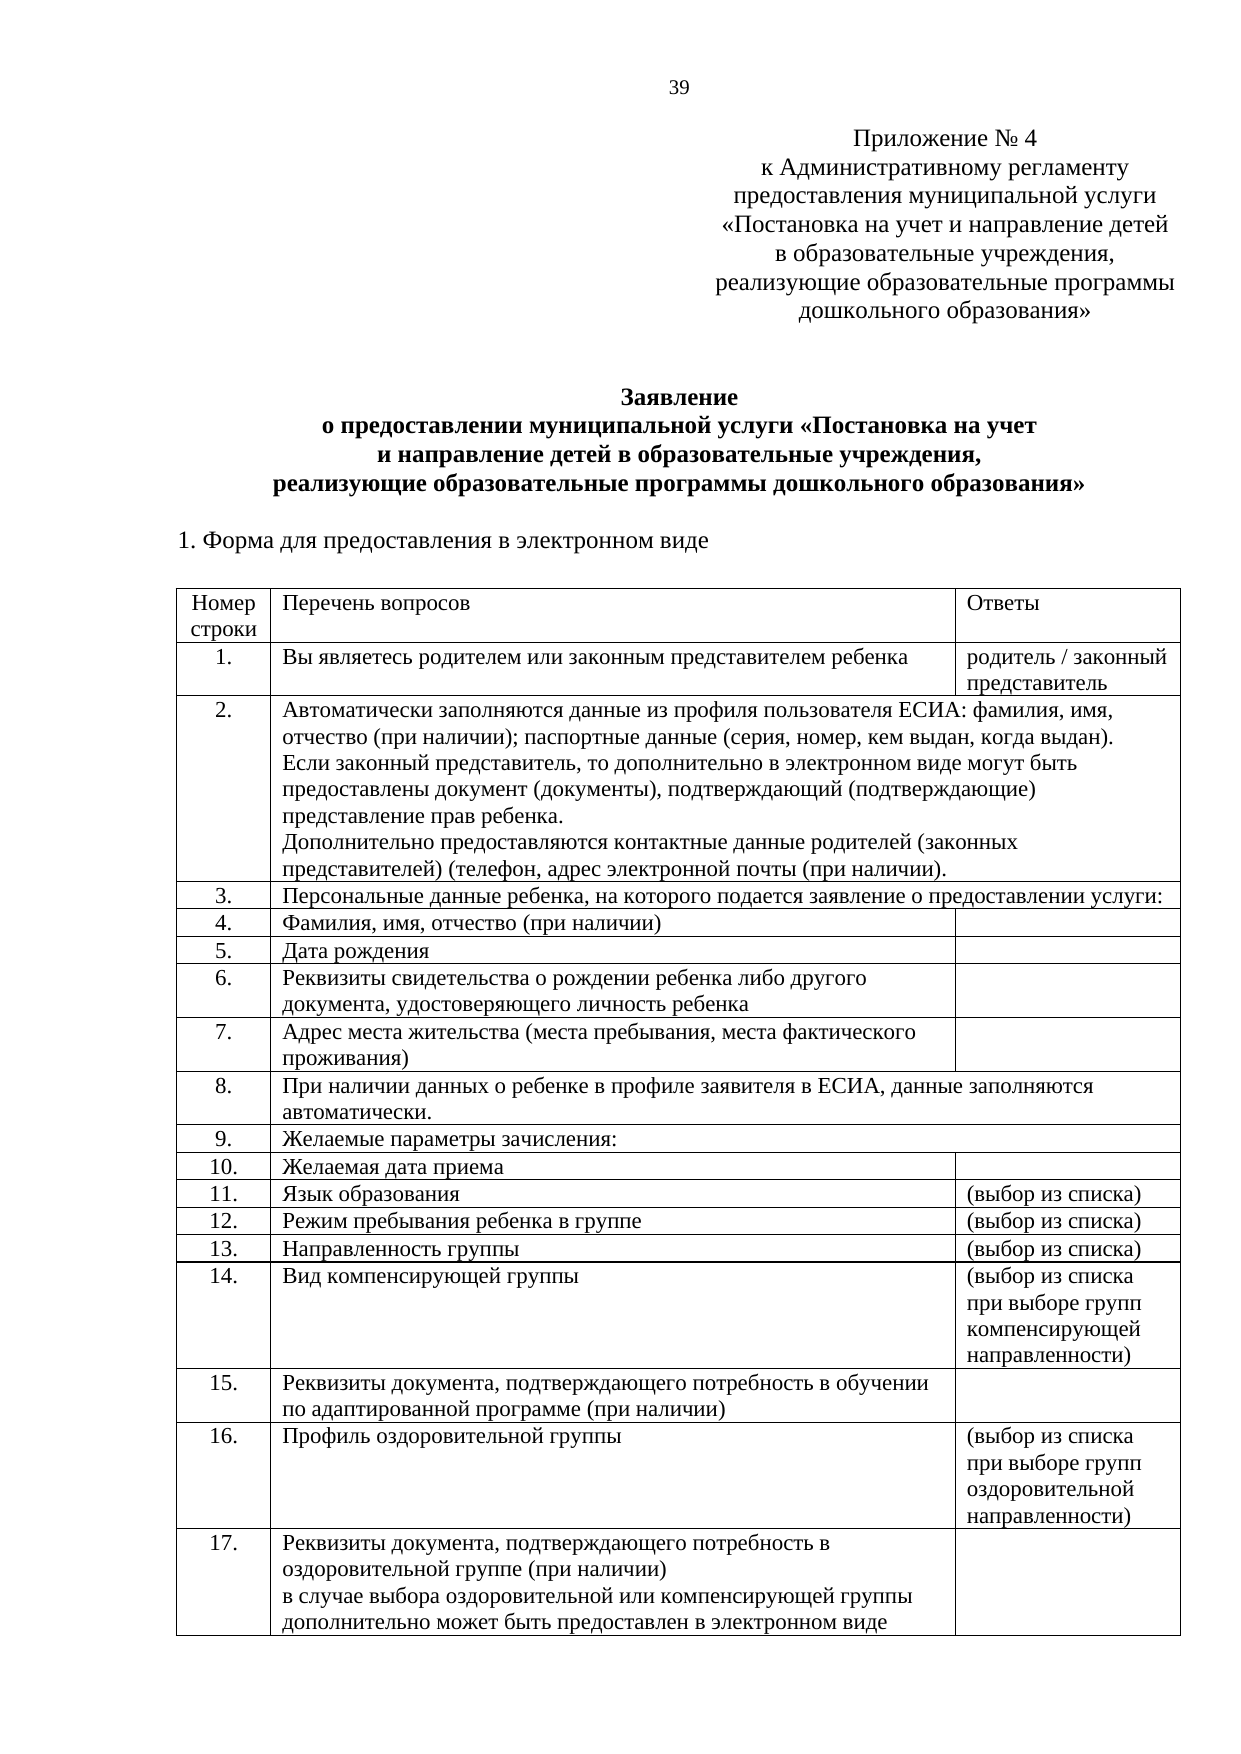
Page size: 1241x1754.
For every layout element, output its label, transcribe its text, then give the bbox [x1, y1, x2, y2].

table_cell 5. [177, 937, 270, 963]
table_cell [956, 937, 1180, 963]
table_cell 14. [177, 1263, 270, 1368]
text Заявление [177, 382, 1181, 411]
table_cell родитель / законный представитель [956, 643, 1180, 695]
table_cell Реквизиты свидетельства о рождении ребенка либо другого документа, удостоверяющего личность ребенка [271, 964, 955, 1017]
text о предоставлении муниципальной услуги «Постановка на учет [177, 411, 1181, 439]
table_cell При наличии данных о ребенке в профиле заявителя в ЕСИА, данные заполняются автоматически. [271, 1072, 1180, 1124]
table_cell Реквизиты документа, подтверждающего потребность в обучении по адаптированной программе (при наличии) [271, 1369, 955, 1422]
table_cell Направленность группы [271, 1235, 955, 1261]
table_cell 3. [177, 882, 270, 908]
text реализующие образовательные программы дошкольного образования» [177, 468, 1181, 497]
table_cell 16. [177, 1423, 270, 1528]
table_cell Режим пребывания ребенка в группе [271, 1208, 955, 1234]
table_cell 8. [177, 1072, 270, 1124]
table_cell 15. [177, 1369, 270, 1422]
text Приложение № 4 [709, 123, 1181, 152]
table_cell 12. [177, 1208, 270, 1234]
table_cell 7. [177, 1018, 270, 1071]
table_cell (выбор из списка) [956, 1208, 1180, 1234]
table_cell Вид компенсирующей группы [271, 1263, 955, 1368]
table_cell 9. [177, 1125, 270, 1152]
table_cell Адрес места жительства (места пребывания, места фактического проживания) [271, 1018, 955, 1071]
table_cell Дата рождения [271, 937, 955, 963]
table_header Перечень вопросов [271, 589, 955, 642]
text и направление детей в образовательные учреждения, [177, 439, 1181, 468]
table_cell (выбор из списка при выборе групп компенсирующей направленности) [956, 1263, 1180, 1368]
text предоставления муниципальной услуги «Постановка на учет и направление детей [709, 181, 1181, 238]
table_cell 6. [177, 964, 270, 1017]
table_cell 1. [177, 643, 270, 695]
table_cell Профиль оздоровительной группы [271, 1423, 955, 1528]
table_cell 10. [177, 1153, 270, 1179]
table_cell 13. [177, 1235, 270, 1261]
table_cell [956, 1529, 1180, 1634]
table_cell Автоматически заполняются данные из профиля пользователя ЕСИА: фамилия, имя, отчество (при наличии); паспортные данные (серия, номер, кем выдан, когда выдан). Если законный представитель, то дополнительно в электронном виде могут быть предоставлены документ (документы), подтверждающий (подтверждающие) представление прав ребенка. Дополнительно предоставляются контактные данные родителей (законных представителей) (телефон, адрес электронной почты (при наличии). [271, 696, 1180, 881]
table_cell (выбор из списка) [956, 1235, 1180, 1261]
table_cell [956, 909, 1180, 936]
table_cell [956, 1153, 1180, 1179]
text в образовательные учреждения, реализующие образовательные программы дошкольного образования» [709, 238, 1181, 324]
text к Административному регламенту [709, 152, 1181, 181]
table_cell [956, 964, 1180, 1017]
table_cell 11. [177, 1180, 270, 1207]
table_cell Желаемая дата приема [271, 1153, 955, 1179]
table_cell [956, 1369, 1180, 1422]
table_cell 2. [177, 696, 270, 881]
table_cell Желаемые параметры зачисления: [271, 1125, 1180, 1152]
table_cell (выбор из списка) [956, 1180, 1180, 1207]
table_header Номер строки [177, 589, 270, 642]
table_header Ответы [956, 589, 1180, 642]
table_cell Язык образования [271, 1180, 955, 1207]
table_cell 4. [177, 909, 270, 936]
table_cell Фамилия, имя, отчество (при наличии) [271, 909, 955, 936]
table_cell Персональные данные ребенка, на которого подается заявление о предоставлении услуги: [271, 882, 1180, 908]
table_cell Вы являетесь родителем или законным представителем ребенка [271, 643, 955, 695]
table_cell 17. [177, 1529, 270, 1634]
text 1. Форма для предоставления в электронном виде [177, 526, 1181, 554]
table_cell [271, 1529, 955, 1634]
table_cell [956, 1018, 1180, 1071]
table_cell (выбор из списка при выборе групп оздоровительной направленности) [956, 1423, 1180, 1528]
